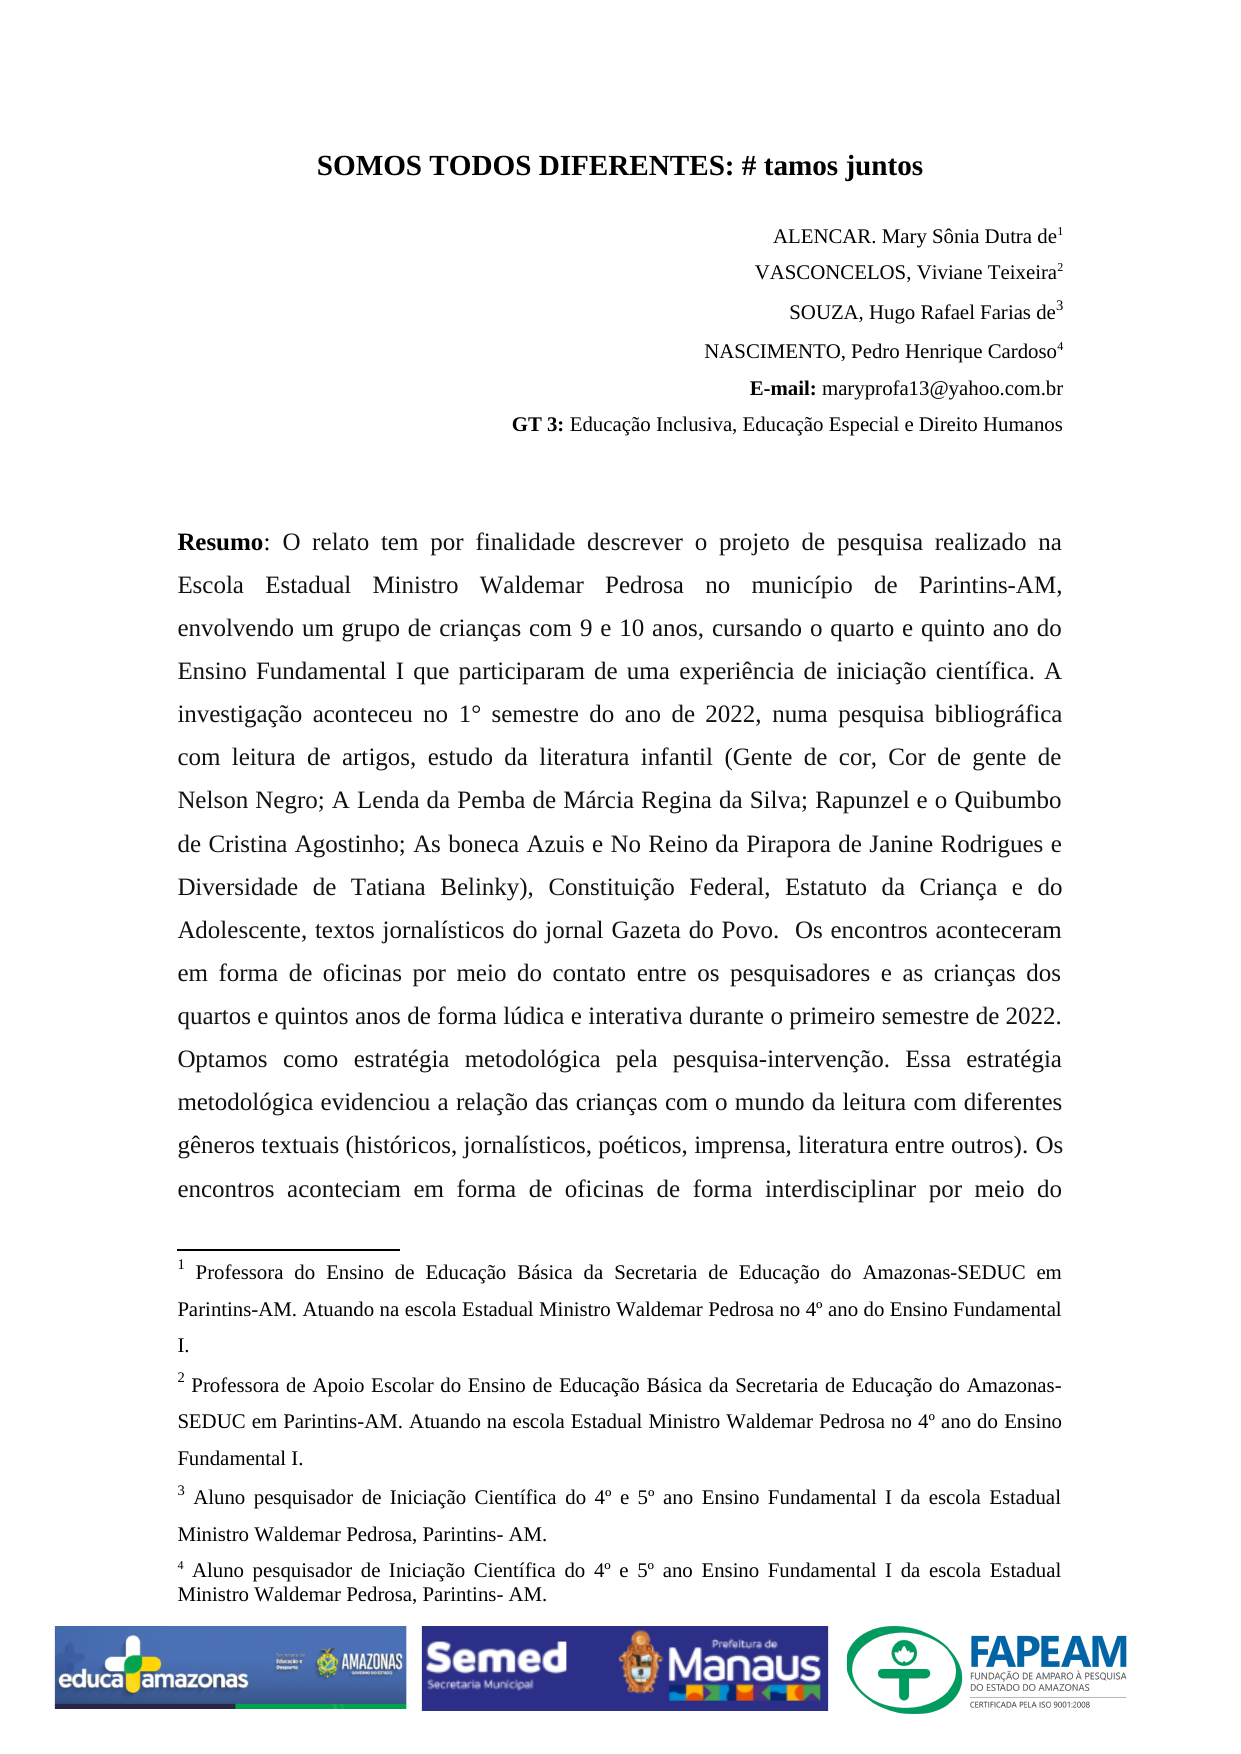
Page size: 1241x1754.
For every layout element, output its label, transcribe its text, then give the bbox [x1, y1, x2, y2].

text NASCIMENTO, Pedro Henrique Cardoso [177, 339, 1063, 363]
text ALENCAR. Mary Sônia Dutra de [177, 224, 1063, 248]
text E-mail: maryprofa13@yahoo.com.br [177, 376, 1063, 399]
text Resumo: O relato tem por finalidade descrever o projeto de pesquisa realizado na Escola Estadual Ministro Waldemar Pedrosa no município de Parintins-AM, envolvendo um grupo de crianças com 9 e 10 anos, cursando o quarto e quinto ano do Ensino Fundamental I que participaram de uma experiência de iniciação científica. A investigação aconteceu no 1° semestre do ano de 2022, numa pesquisa bibliográfica com leitura de artigos, estudo da literatura infantil (Gente de cor, Cor de gente de Nelson Negro; A Lenda da Pemba de Márcia Regina da Silva; Rapunzel e o Quibumbo de Cristina Agostinho; As boneca Azuis e No Reino da Pirapora de Janine Rodrigues e Diversidade de Tatiana Belinky), Constituição Federal, Estatuto da Criança e do Adolescente, textos jornalísticos do jornal Gazeta do Povo. Os encontros aconteceram em forma de oficinas por meio do contato entre os pesquisadores e as crianças dos quartos e quintos anos de forma lúdica e interativa durante o primeiro semestre de 2022. Optamos como estratégia metodológica pela pesquisa-intervenção. Essa estratégia metodológica evidenciou a relação das crianças com o mundo da leitura com diferentes gêneros textuais (históricos, jornalísticos, poéticos, imprensa, literatura entre outros). Os encontros aconteciam em forma de oficinas de forma interdisciplinar por meio do contato com os diversos gêneros de pesquisa e estudo, objetivando compreender conceitos relacionados à diversidade, inclusão, representatividade, ética e identidade em nossa escola, principalmente com os colegas das turmas relacionados a pesquisa. [177, 527, 1063, 1202]
text SOMOS TODOS DIFERENTES: # tamos juntos [177, 148, 1063, 181]
text SOUZA, Hugo Rafael Farias de [177, 296, 1063, 325]
text VASCONCELOS, Viviane Teixeira [177, 260, 1063, 284]
picture [54, 1626, 407, 1709]
picture [846, 1626, 1127, 1714]
text GT 3: Educação Inclusiva, Educação Especial e Direito Humanos [177, 412, 1063, 436]
picture [421, 1626, 829, 1711]
